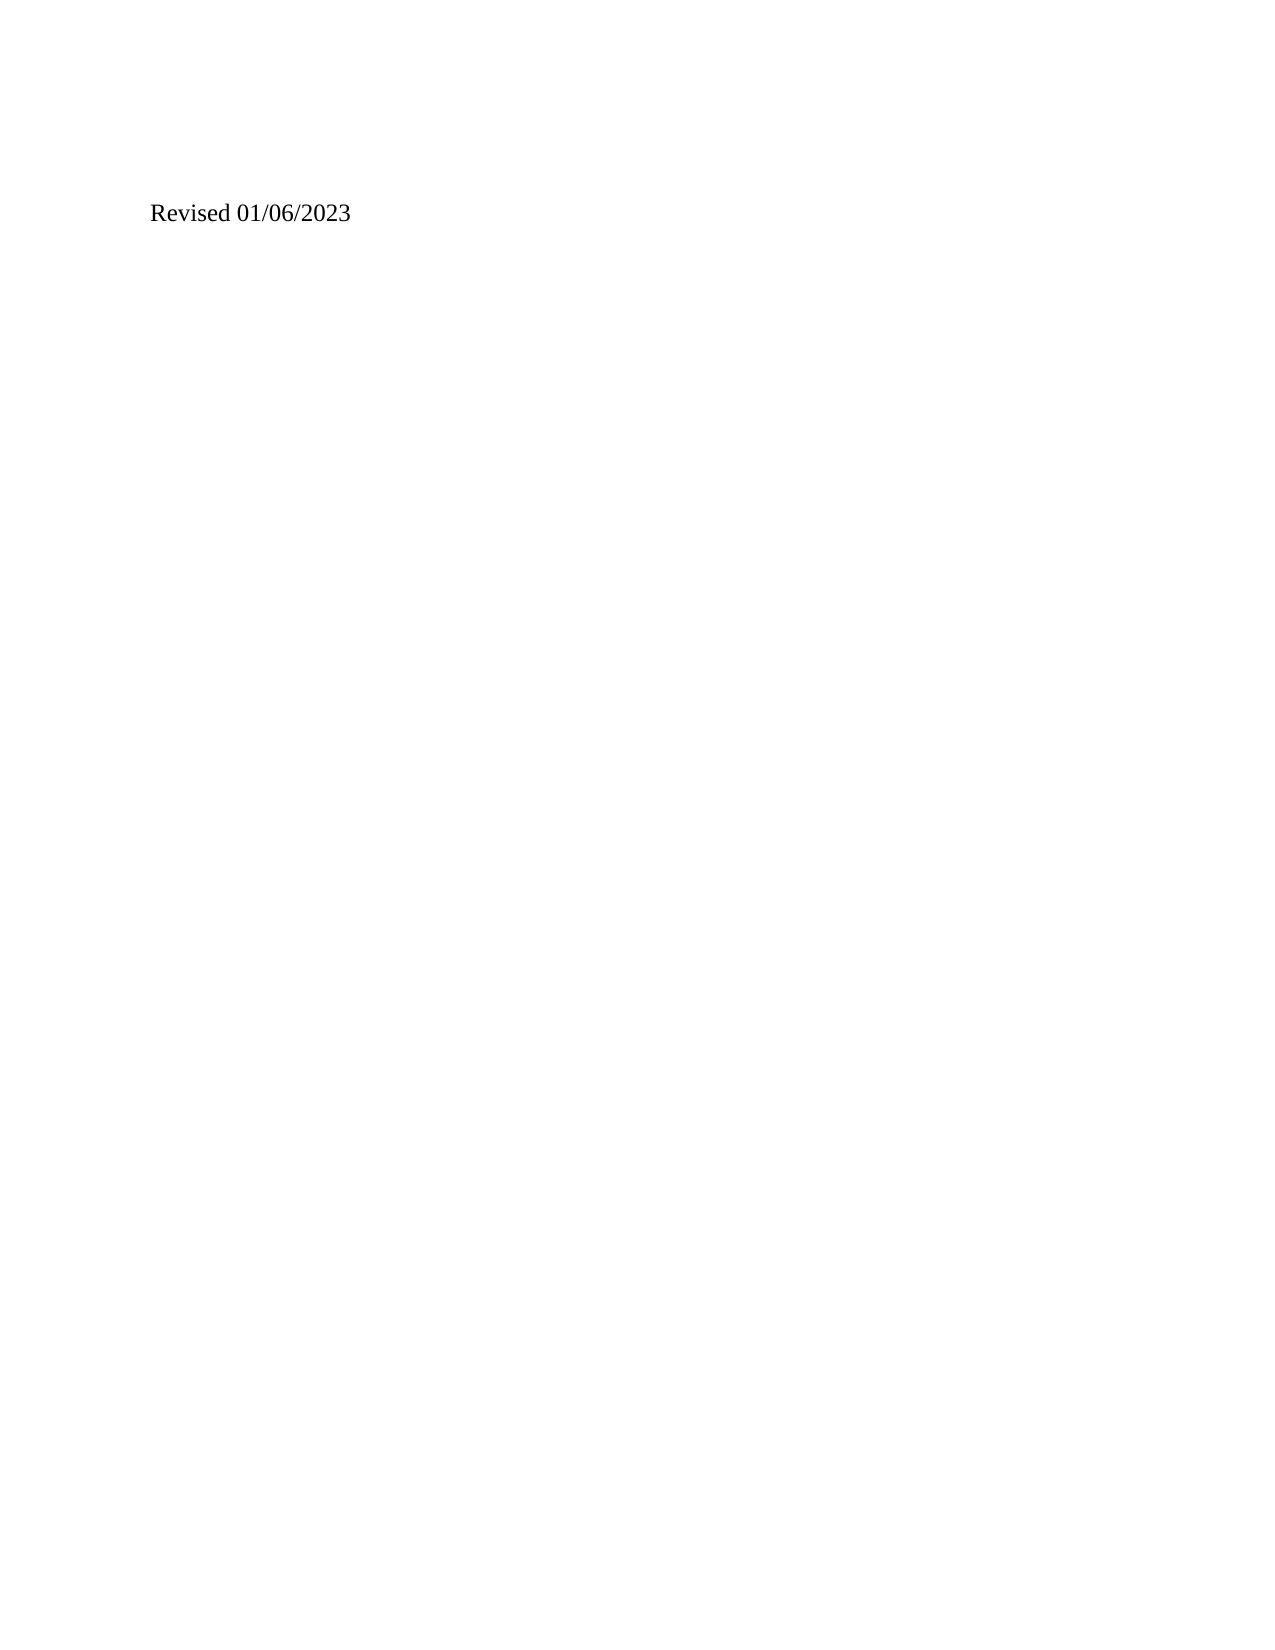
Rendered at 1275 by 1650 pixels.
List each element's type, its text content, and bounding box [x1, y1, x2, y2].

text Revised 01/06/2023 [150, 198, 1125, 226]
